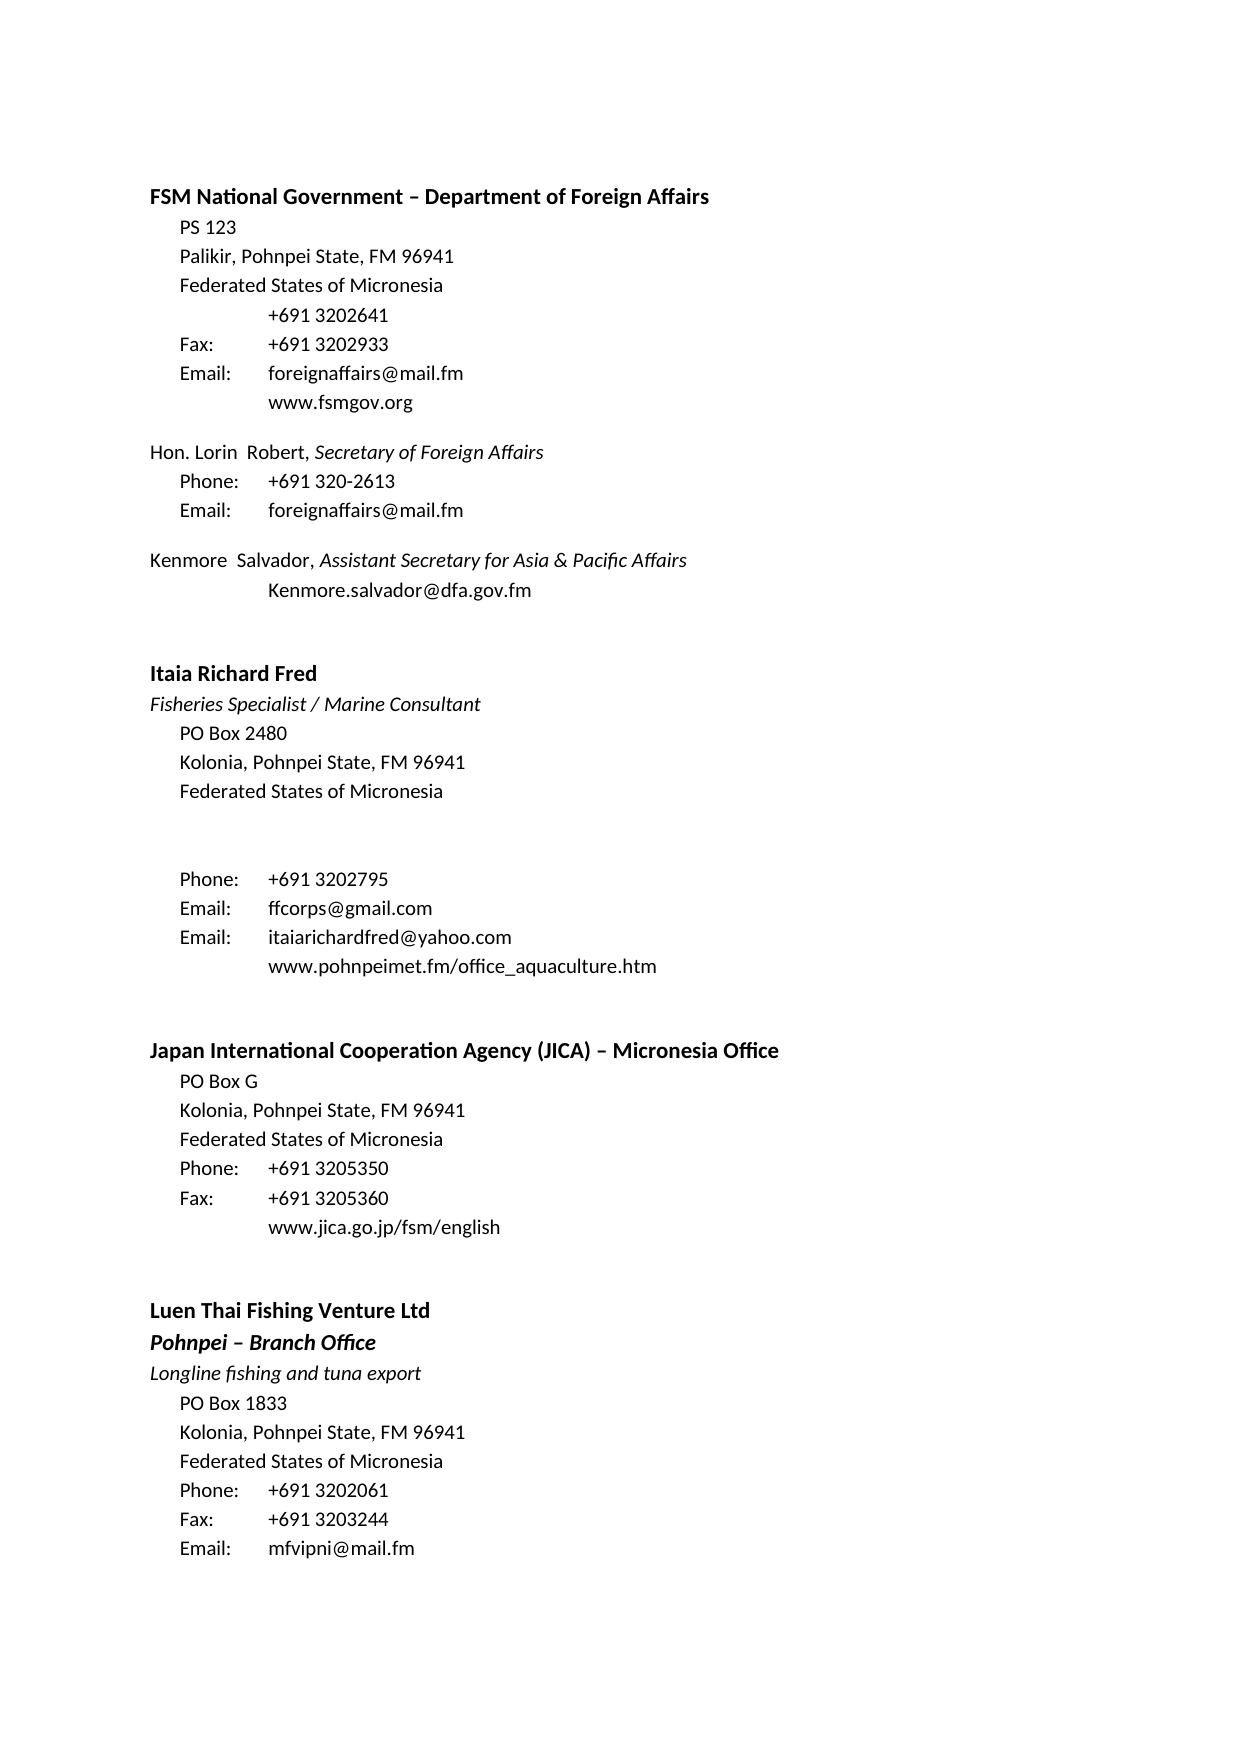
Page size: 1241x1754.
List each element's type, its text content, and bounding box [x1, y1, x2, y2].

text Itaia Richard Fred [150, 627, 1090, 687]
text Kenmore Salvador, Assistant Secretary for Asia & Pacific Affairs [150, 548, 1090, 573]
text FSM National Government – Department of Foreign Affairs [150, 150, 1090, 210]
text PS 123 Palikir, Pohnpei State, FM 96941 Federated States of Micronesia +691 3202641 Fax: +691 3202933 Email: foreignaffairs@mail.fm www.fsmgov.org [179, 214, 1090, 415]
text PO Box 1833 Kolonia, Pohnpei State, FM 96941 Federated States of Micronesia Phone: +691 3202061 Fax: +691 3203244 Email: mfvipni@mail.fm [179, 1390, 1090, 1561]
text Phone: +691 320-2613 Email: foreignaffairs@mail.fm [179, 468, 1090, 523]
text Luen Thai Fishing Venture Ltd [150, 1264, 1090, 1324]
text Kenmore.salvador@dfa.gov.fm [179, 577, 1090, 602]
text Pohnpei – Branch Office [150, 1328, 1090, 1356]
text Japan International Cooperation Agency (JICA) – Micronesia Office [150, 1004, 1090, 1064]
text Longline fishing and tuna export [150, 1361, 1090, 1386]
text Hon. Lorin Robert, Secretary of Foreign Affairs [150, 439, 1090, 465]
text Fisheries Specialist / Marine Consultant [150, 691, 1090, 717]
text PO Box 2480 Kolonia, Pohnpei State, FM 96941 Federated States of Micronesia Phone: +691 3202795 Email: ffcorps@gmail.com Email: itaiarichardfred@yahoo.com www.pohnpeimet.fm/office_aquaculture.htm [179, 720, 1090, 979]
text PO Box G Kolonia, Pohnpei State, FM 96941 Federated States of Micronesia Phone: +691 3205350 Fax: +691 3205360 www.jica.go.jp/fsm/english [179, 1068, 1090, 1239]
